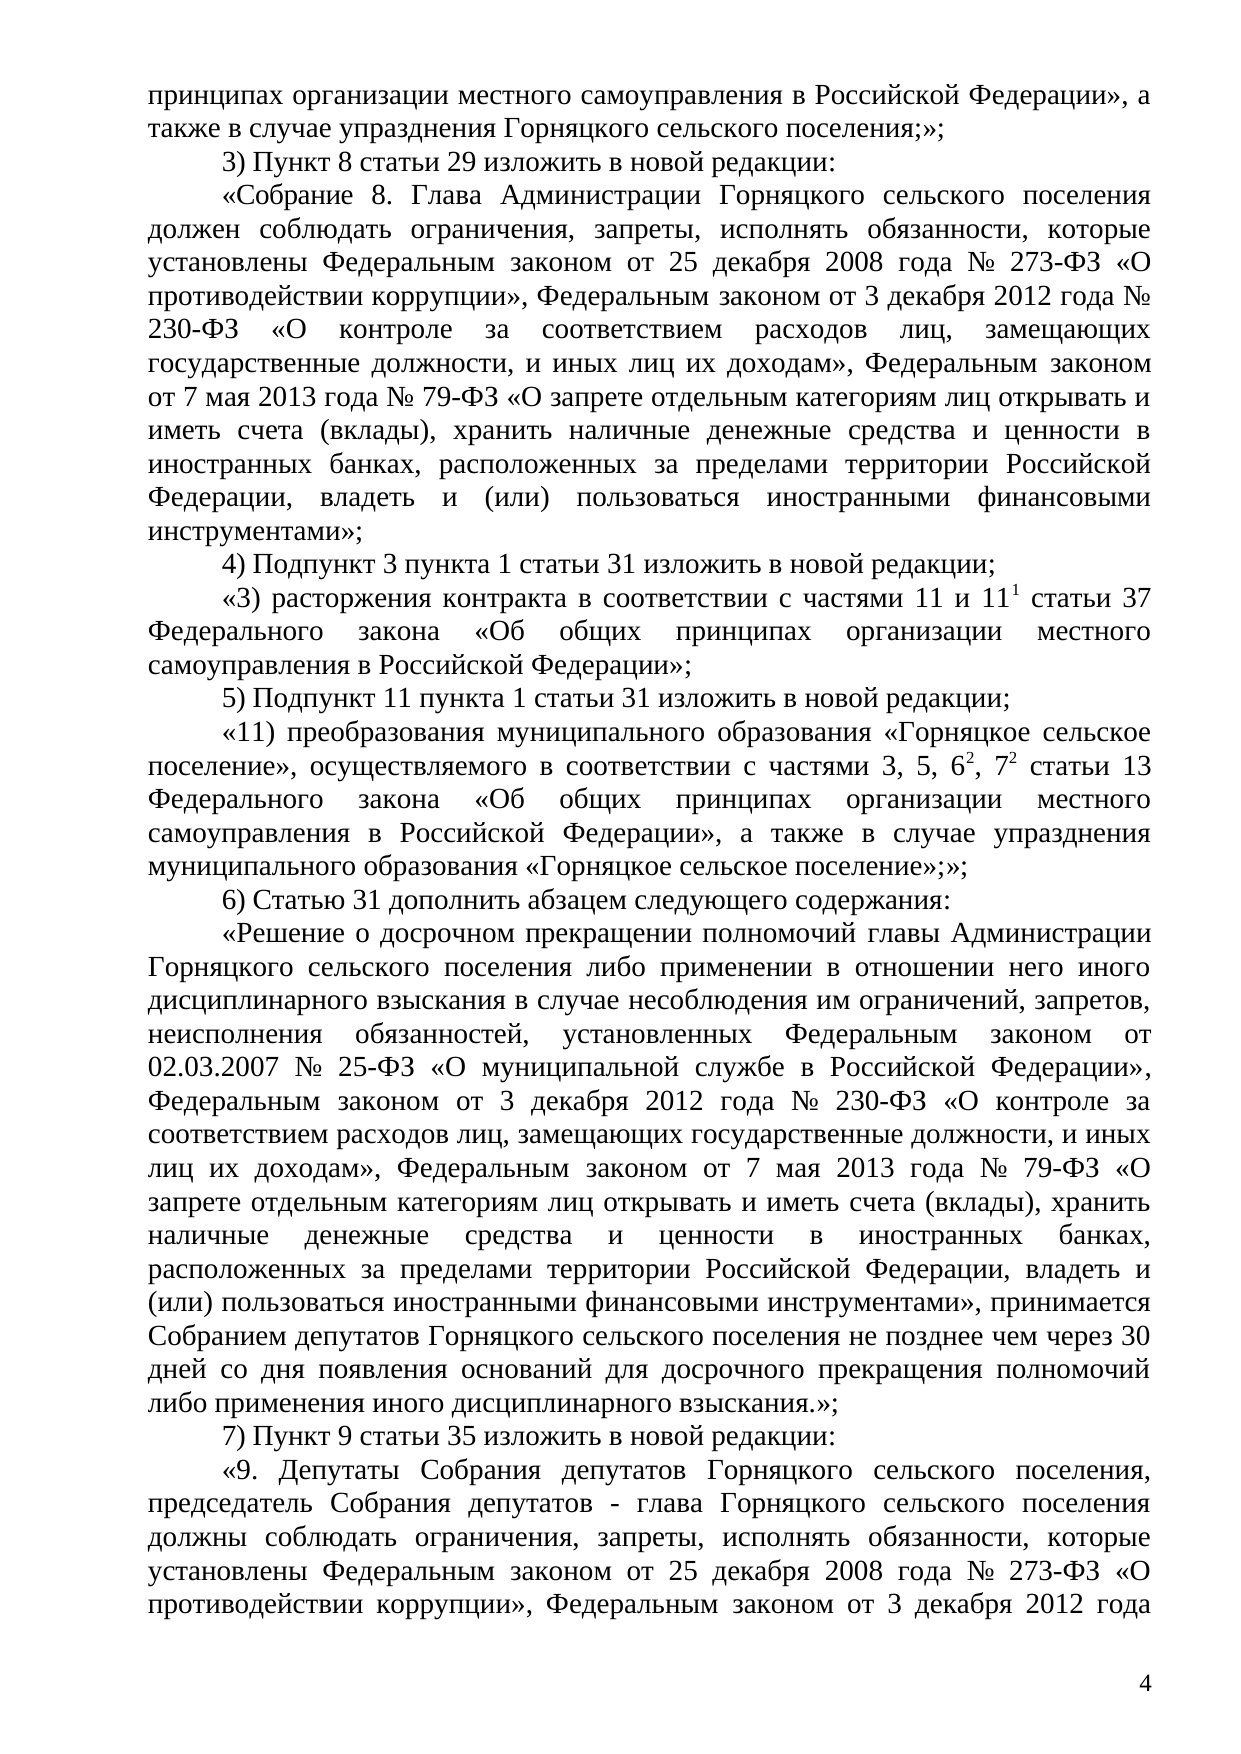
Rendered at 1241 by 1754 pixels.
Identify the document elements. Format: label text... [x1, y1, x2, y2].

list 4) Подпункт 3 пункта 1 статьи 31 изложить в новой редакции; [148, 546, 1152, 580]
list 3) Пункт 8 статьи 29 изложить в новой редакции: [148, 144, 1152, 177]
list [148, 77, 1152, 144]
text 6) Статью 31 дополнить абзацем следующего содержания: [148, 882, 1152, 915]
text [148, 1452, 1152, 1620]
list 5) Подпункт 11 пункта 1 статьи 31 изложить в новой редакции; [148, 681, 1152, 714]
text «11) преобразования муниципального образования «Горняцкое сельское поселение», осуществляемого в соответствии с частями 3, 5, 62, 72 статьи 13 Федерального закона «Об общих принципах организации местного самоуправления в Российской Федерации», а также в случае упразднения муниципального образования «Горняцкое сельское поселение»;»; [148, 714, 1152, 882]
list «3) расторжения контракта в соответствии с частями 11 и 111 статьи 37 Федерального закона «Об общих принципах организации местного самоуправления в Российской Федерации»; [148, 580, 1152, 681]
list 7) Пункт 9 статьи 35 изложить в новой редакции: [148, 1418, 1152, 1452]
text «Собрание 8. Глава Администрации Горняцкого сельского поселения должен соблюдать ограничения, запреты, исполнять обязанности, которые установлены Федеральным законом от 25 декабря 2008 года № 273-ФЗ «О противодействии коррупции», Федеральным законом от 3 декабря 2012 года № 230-ФЗ «О контроле за соответствием расходов лиц, замещающих государственные должности, и иных лиц их доходам», Федеральным законом от 7 мая 2013 года № 79-ФЗ «О запрете отдельным категориям лиц открывать и иметь счета (вклады), хранить наличные денежные средства и ценности в иностранных банках, расположенных за пределами территории Российской Федерации, владеть и (или) пользоваться иностранными финансовыми инструментами»; [148, 177, 1152, 546]
list «Решение о досрочном прекращении полномочий главы Администрации Горняцкого сельского поселения либо применении в отношении него иного дисциплинарного взыскания в случае несоблюдения им ограничений, запретов, неисполнения обязанностей, установленных Федеральным законом от 02.03.2007 № 25-ФЗ «О муниципальной службе в Российской Федерации», Федеральным законом от 3 декабря 2012 года № 230-ФЗ «О контроле за соответствием расходов лиц, замещающих государственные должности, и иных лиц их доходам», Федеральным законом от 7 мая 2013 года № 79-ФЗ «О запрете отдельным категориям лиц открывать и иметь счета (вклады), хранить наличные денежные средства и ценности в иностранных банках, расположенных за пределами территории Российской Федерации, владеть и (или) пользоваться иностранными финансовыми инструментами», принимается Собранием депутатов Горняцкого сельского поселения не позднее чем через 30 дней со дня появления оснований для досрочного прекращения полномочий либо применения иного дисциплинарного взыскания.»; [148, 915, 1152, 1418]
